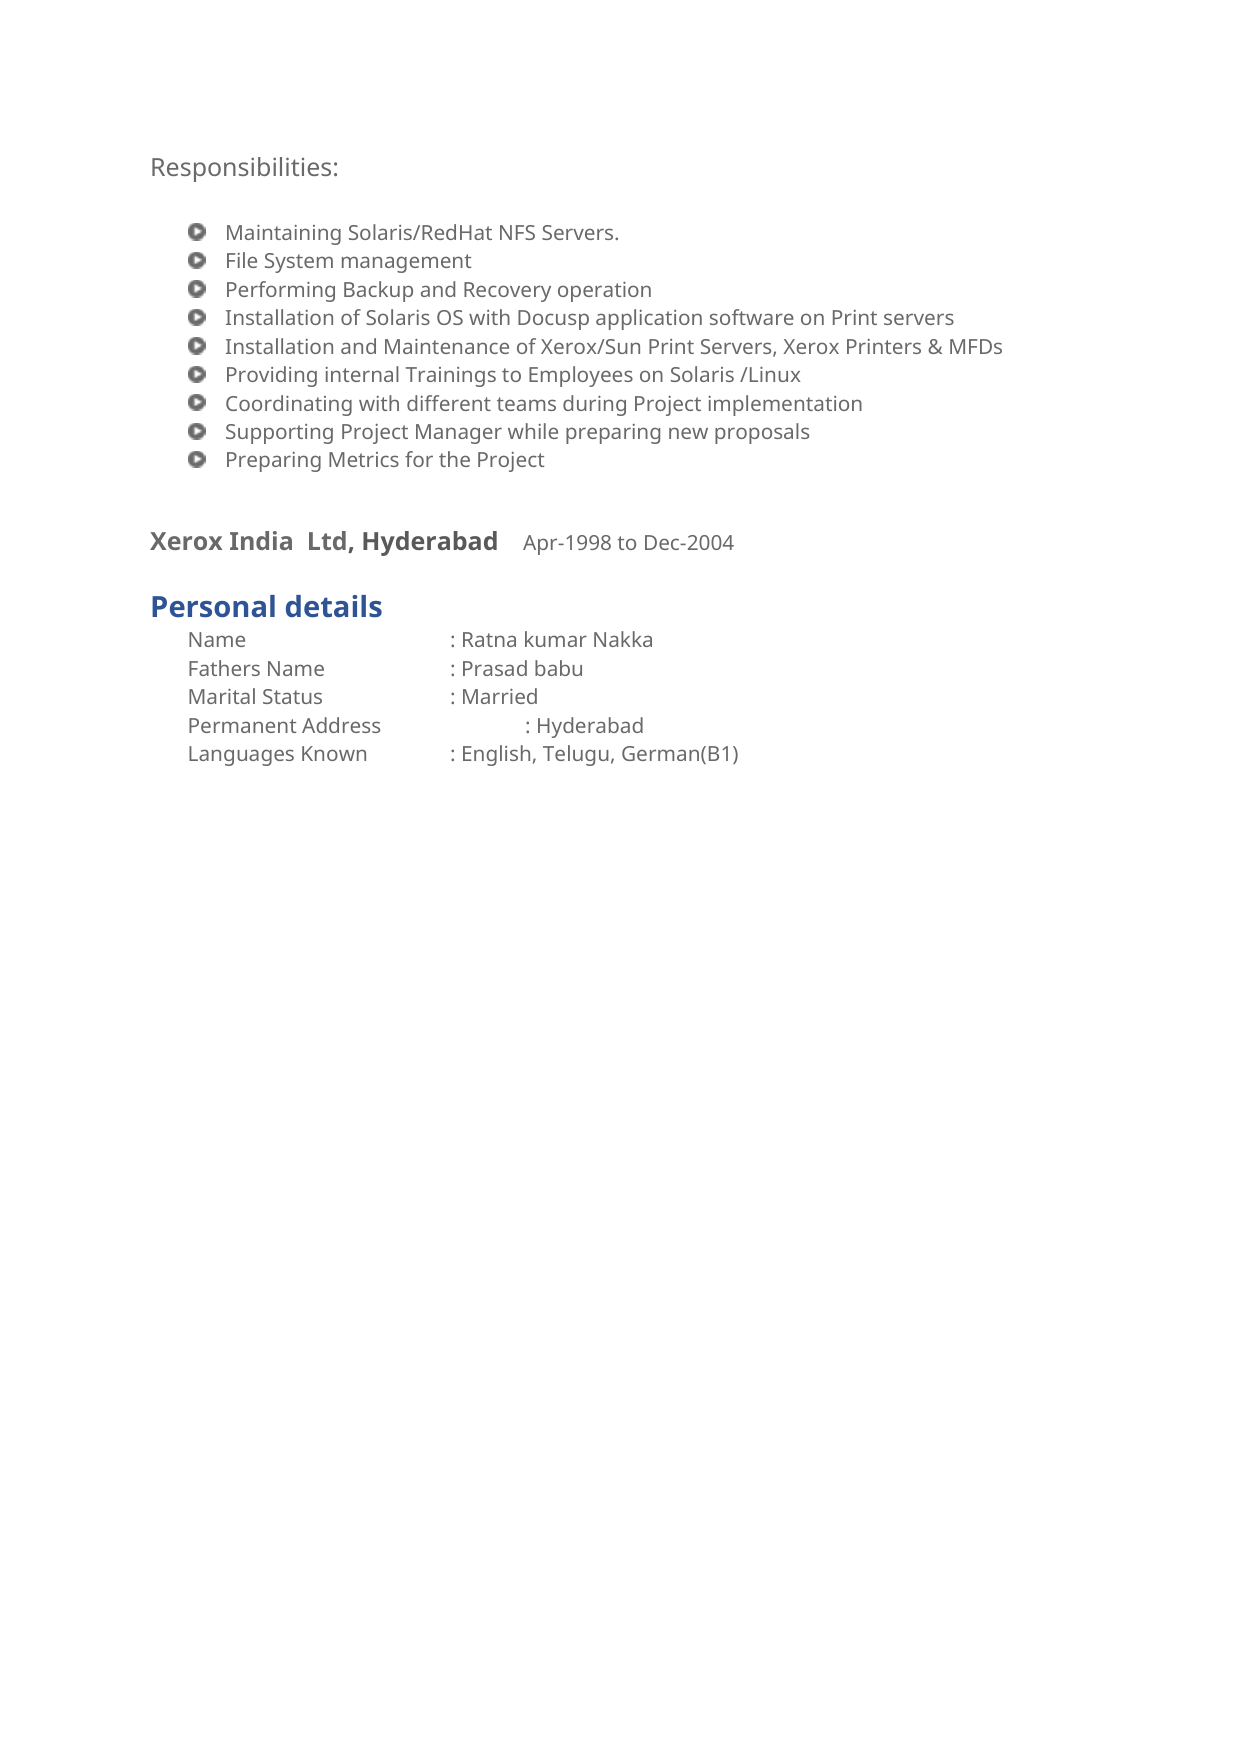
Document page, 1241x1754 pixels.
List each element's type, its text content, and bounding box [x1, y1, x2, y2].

picture [188, 223, 206, 241]
picture [188, 252, 206, 269]
list Preparing Metrics for the Project [187, 446, 1090, 474]
list Installation of Solaris OS with Docusp application software on Print servers [187, 303, 1090, 332]
list Coordinating with different teams during Project implementation [187, 389, 1090, 417]
picture [188, 309, 206, 326]
list Maintaining Solaris/RedHat NFS Servers. [187, 218, 1090, 247]
picture [188, 280, 206, 298]
picture [188, 451, 206, 468]
list Performing Backup and Recovery operation [187, 275, 1090, 303]
text Permanent Address : Hyderabad [187, 711, 1090, 739]
picture [188, 366, 206, 383]
text Personal details [150, 586, 1090, 626]
text Fathers Name : Prasad babu [187, 654, 1090, 682]
text Responsibilities: [150, 150, 1090, 184]
text Languages Known : English, Telugu, German(B1) [187, 739, 1090, 768]
list Providing internal Trainings to Employees on Solaris /Linux [187, 360, 1090, 389]
text Marital Status : Married [187, 682, 1090, 711]
picture [188, 423, 206, 440]
picture [188, 337, 206, 355]
list Supporting Project Manager while preparing new proposals [187, 417, 1090, 446]
text Xerox India Ltd, Hyderabad Apr-1998 to Dec-2004 [150, 523, 1090, 557]
list File System management [187, 247, 1090, 275]
text Name : Ratna kumar Nakka [187, 626, 1090, 654]
list Installation and Maintenance of Xerox/Sun Print Servers, Xerox Printers & MFDs [187, 332, 1090, 360]
picture [188, 394, 206, 411]
